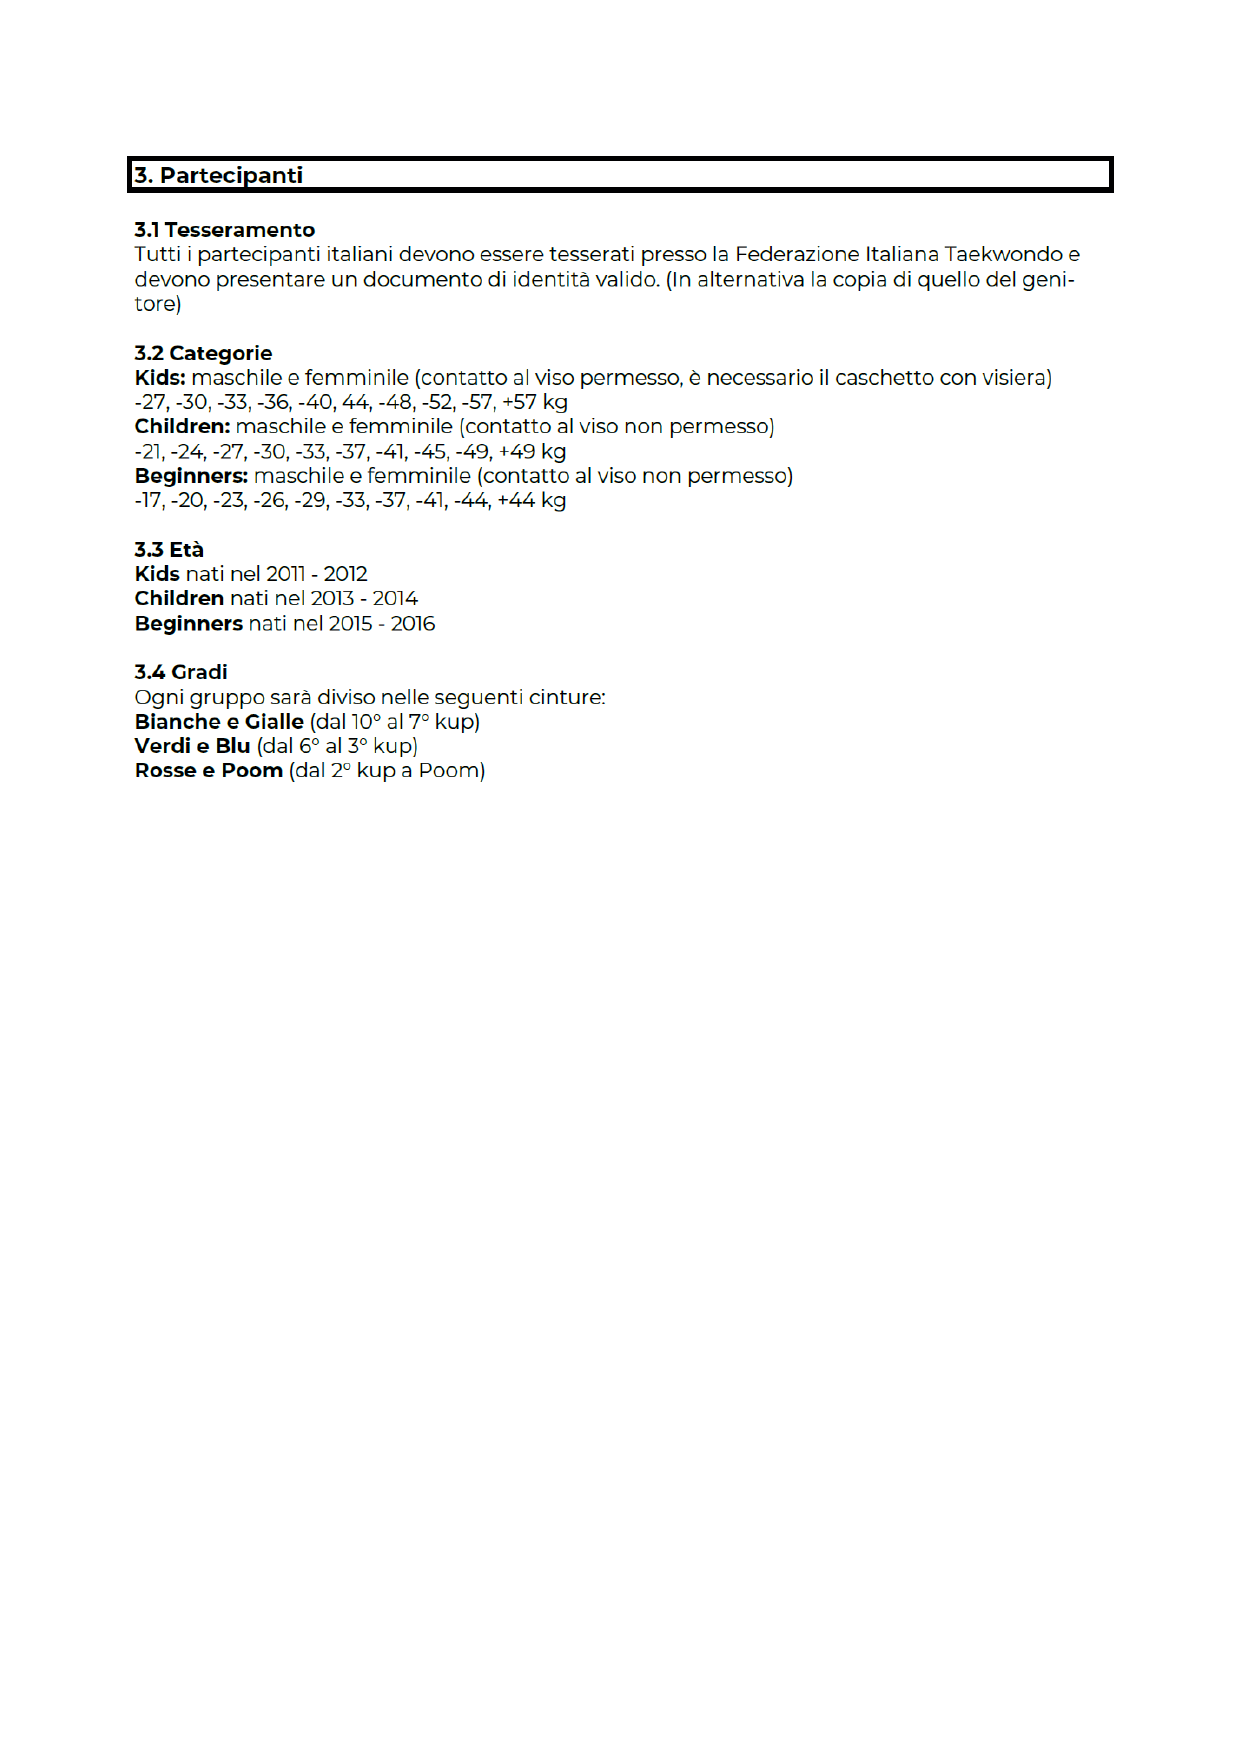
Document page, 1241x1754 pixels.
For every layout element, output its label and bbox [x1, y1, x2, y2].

picture [118, 147, 1123, 790]
